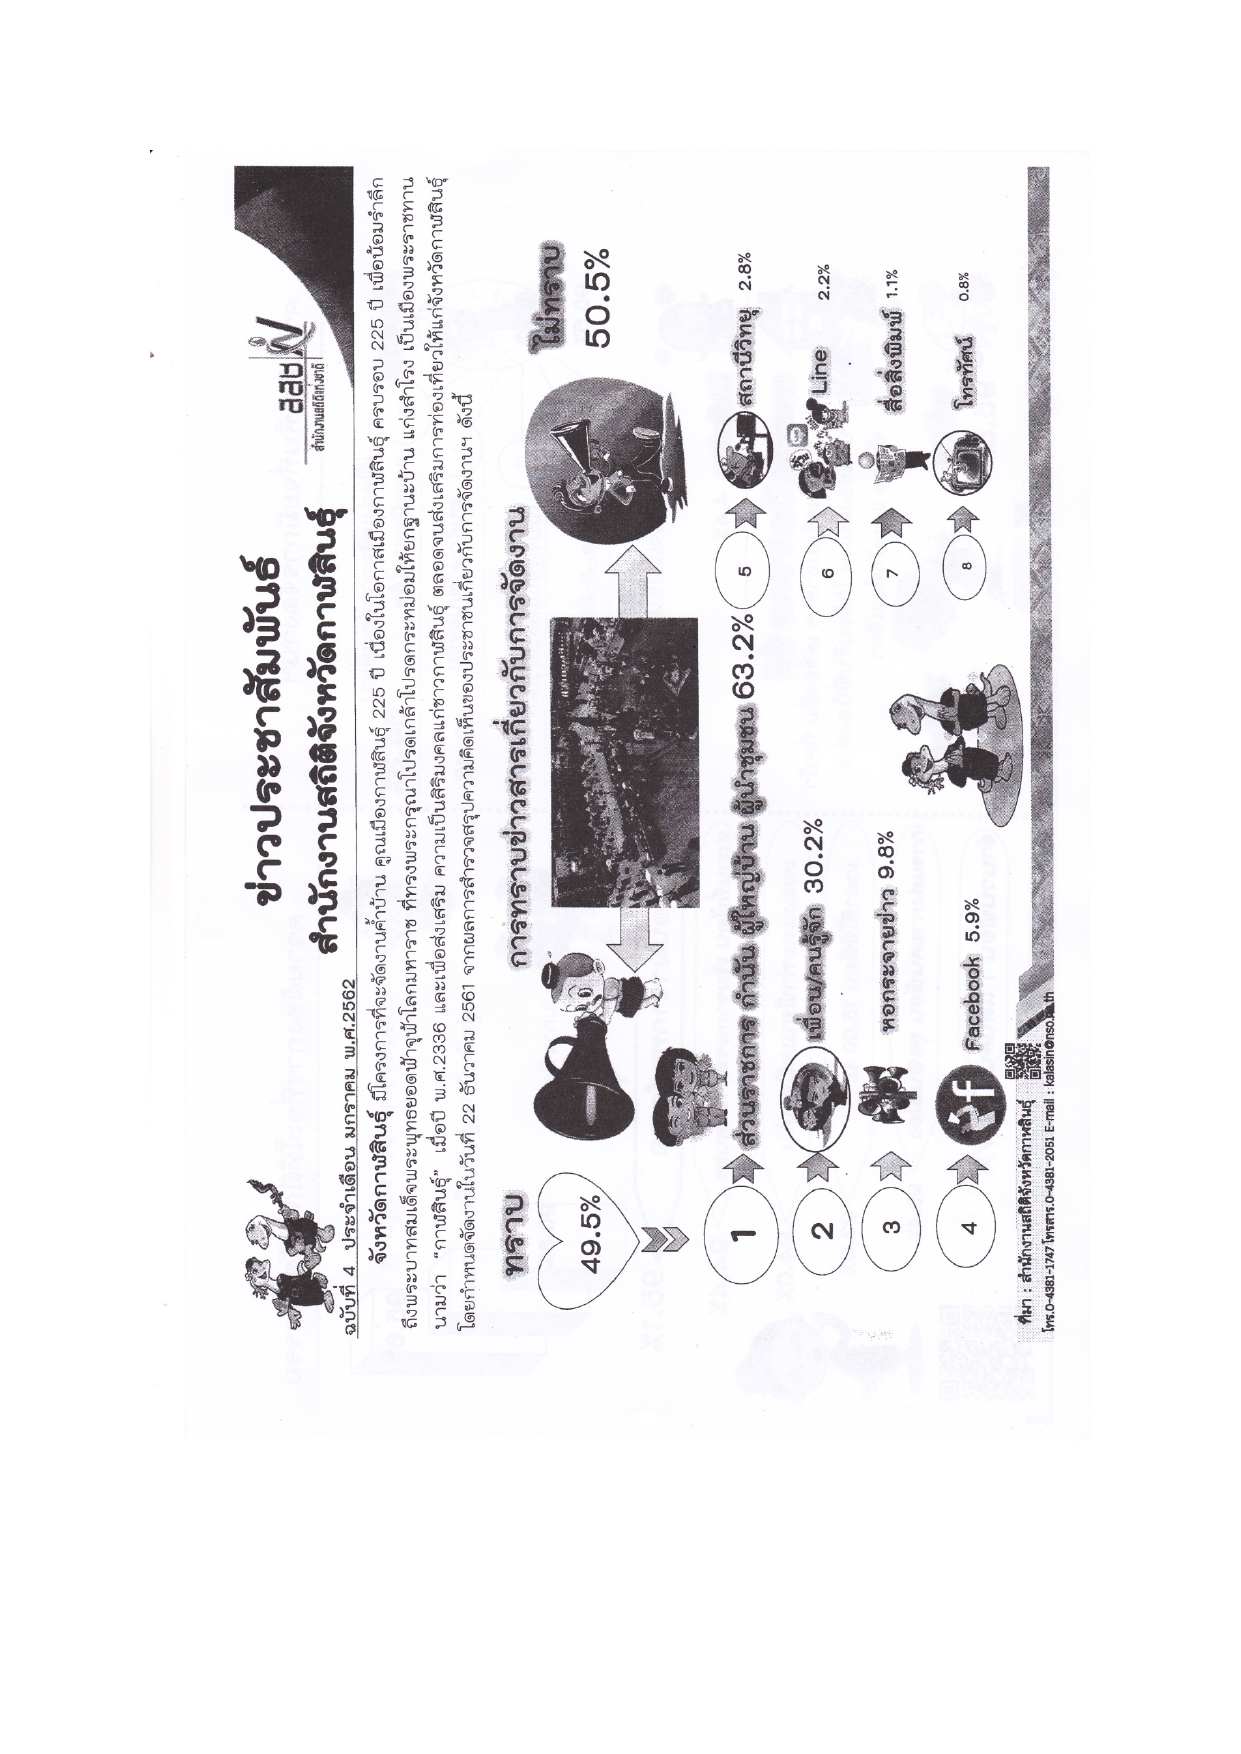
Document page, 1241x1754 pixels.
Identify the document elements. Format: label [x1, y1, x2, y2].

picture [150, 150, 1091, 1441]
